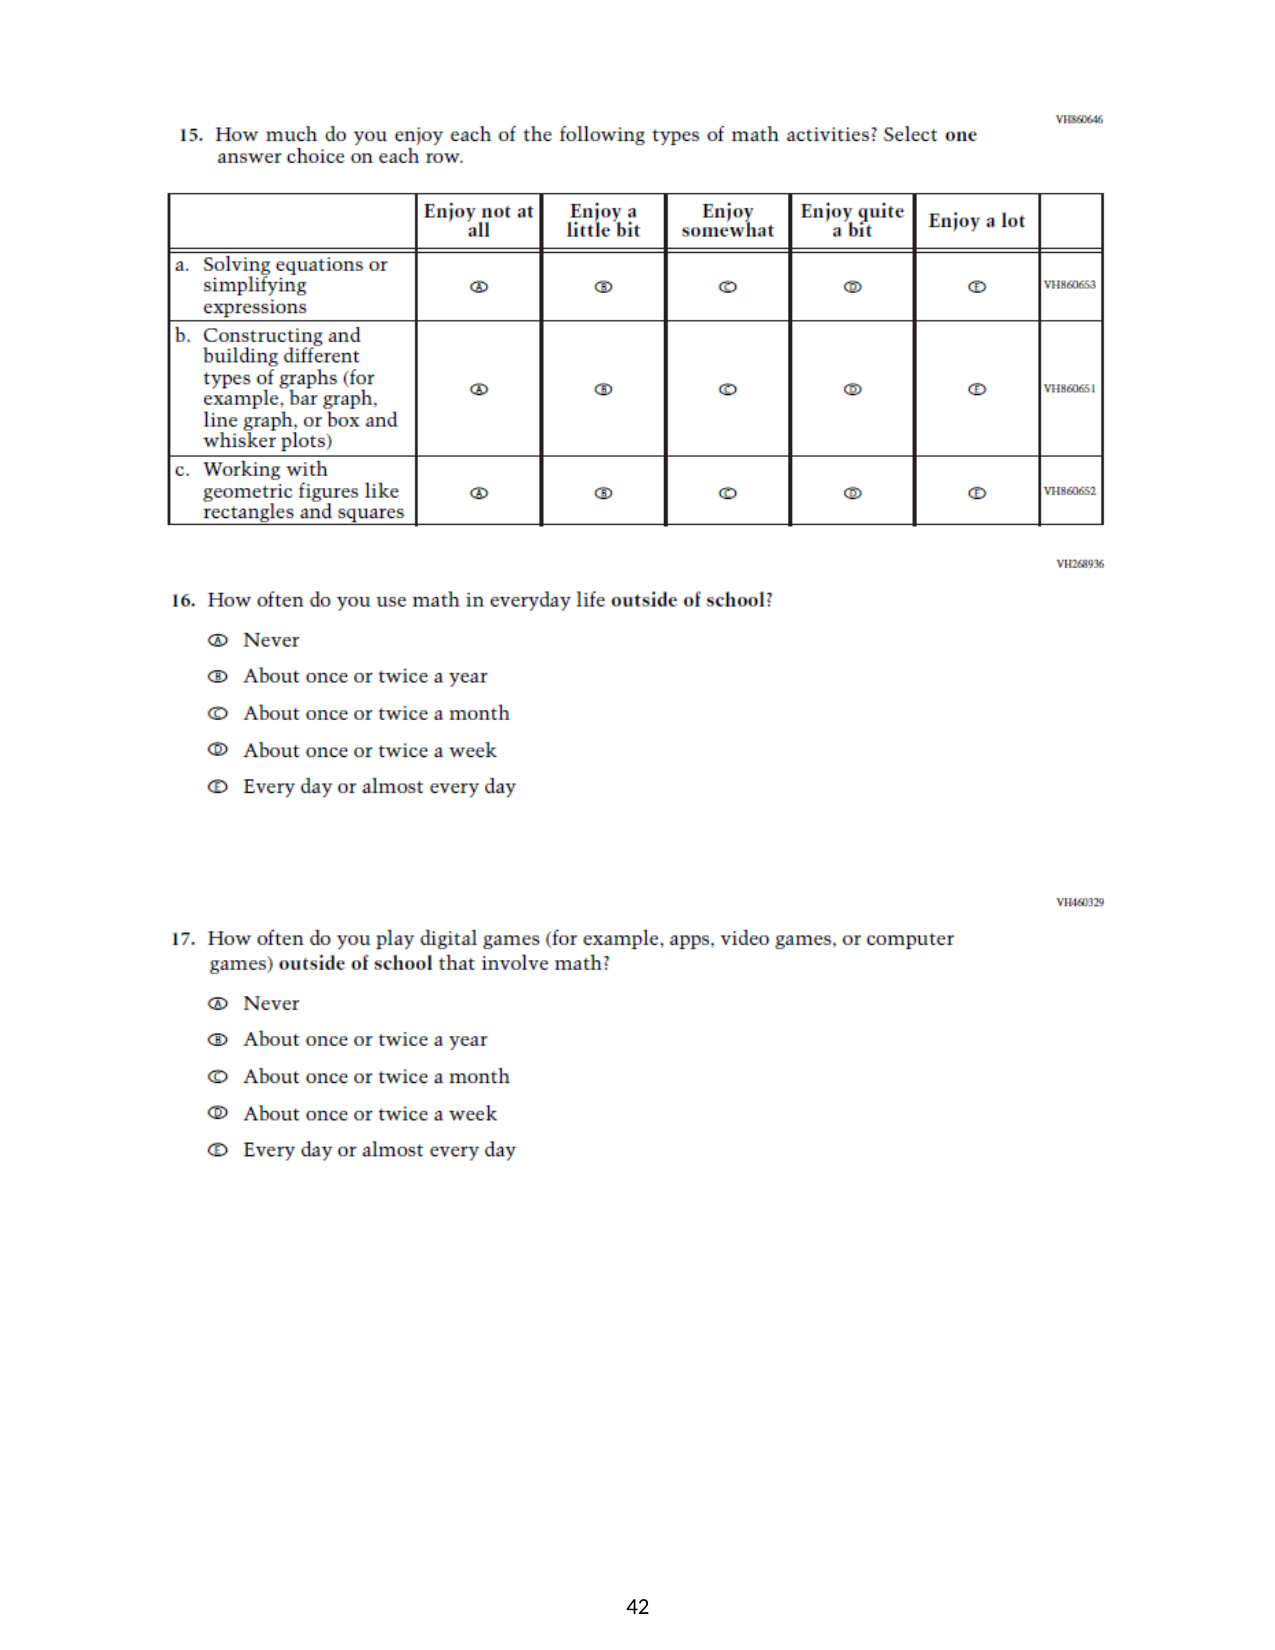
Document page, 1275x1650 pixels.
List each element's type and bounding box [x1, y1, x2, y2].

picture [150, 547, 1125, 1198]
picture [150, 103, 1125, 543]
